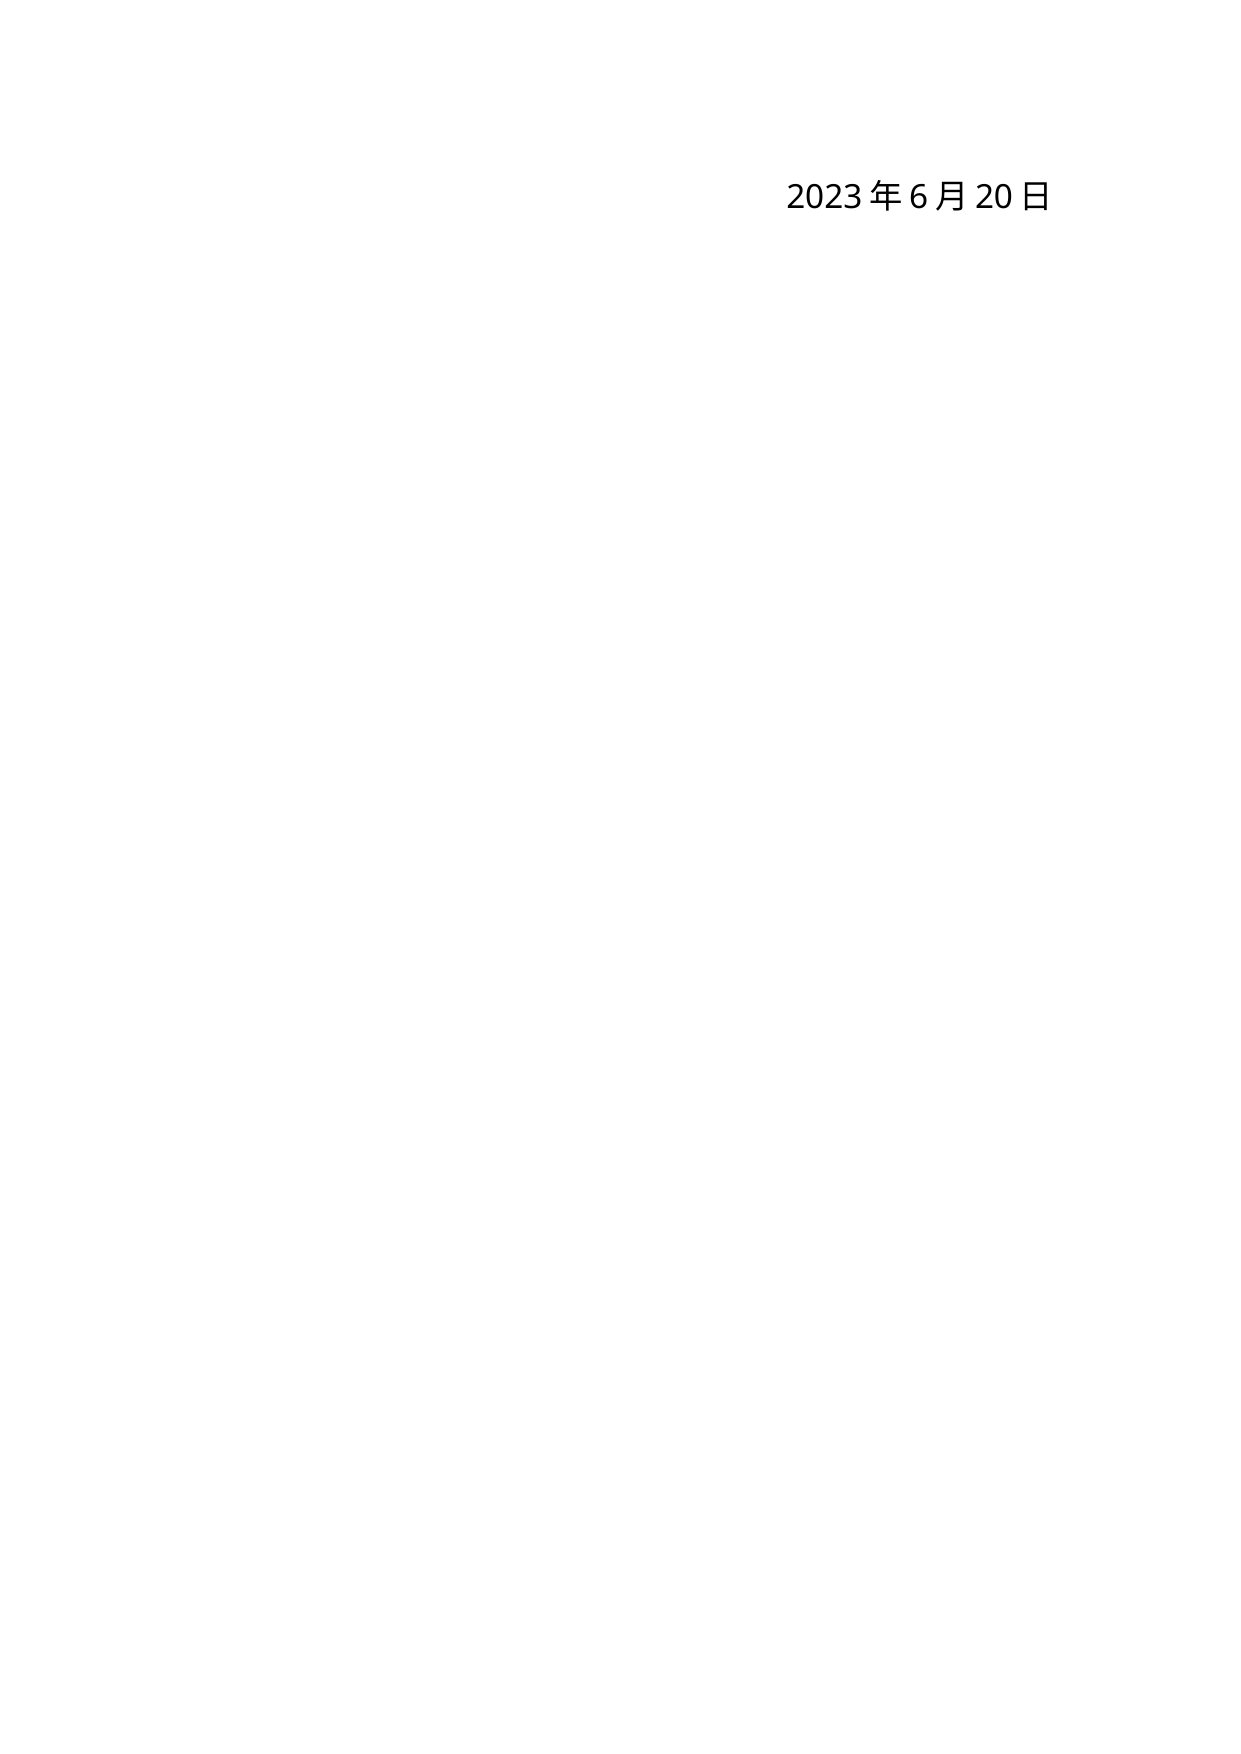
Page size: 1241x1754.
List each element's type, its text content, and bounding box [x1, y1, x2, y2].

text 2023年6月20日 [187, 162, 1053, 227]
